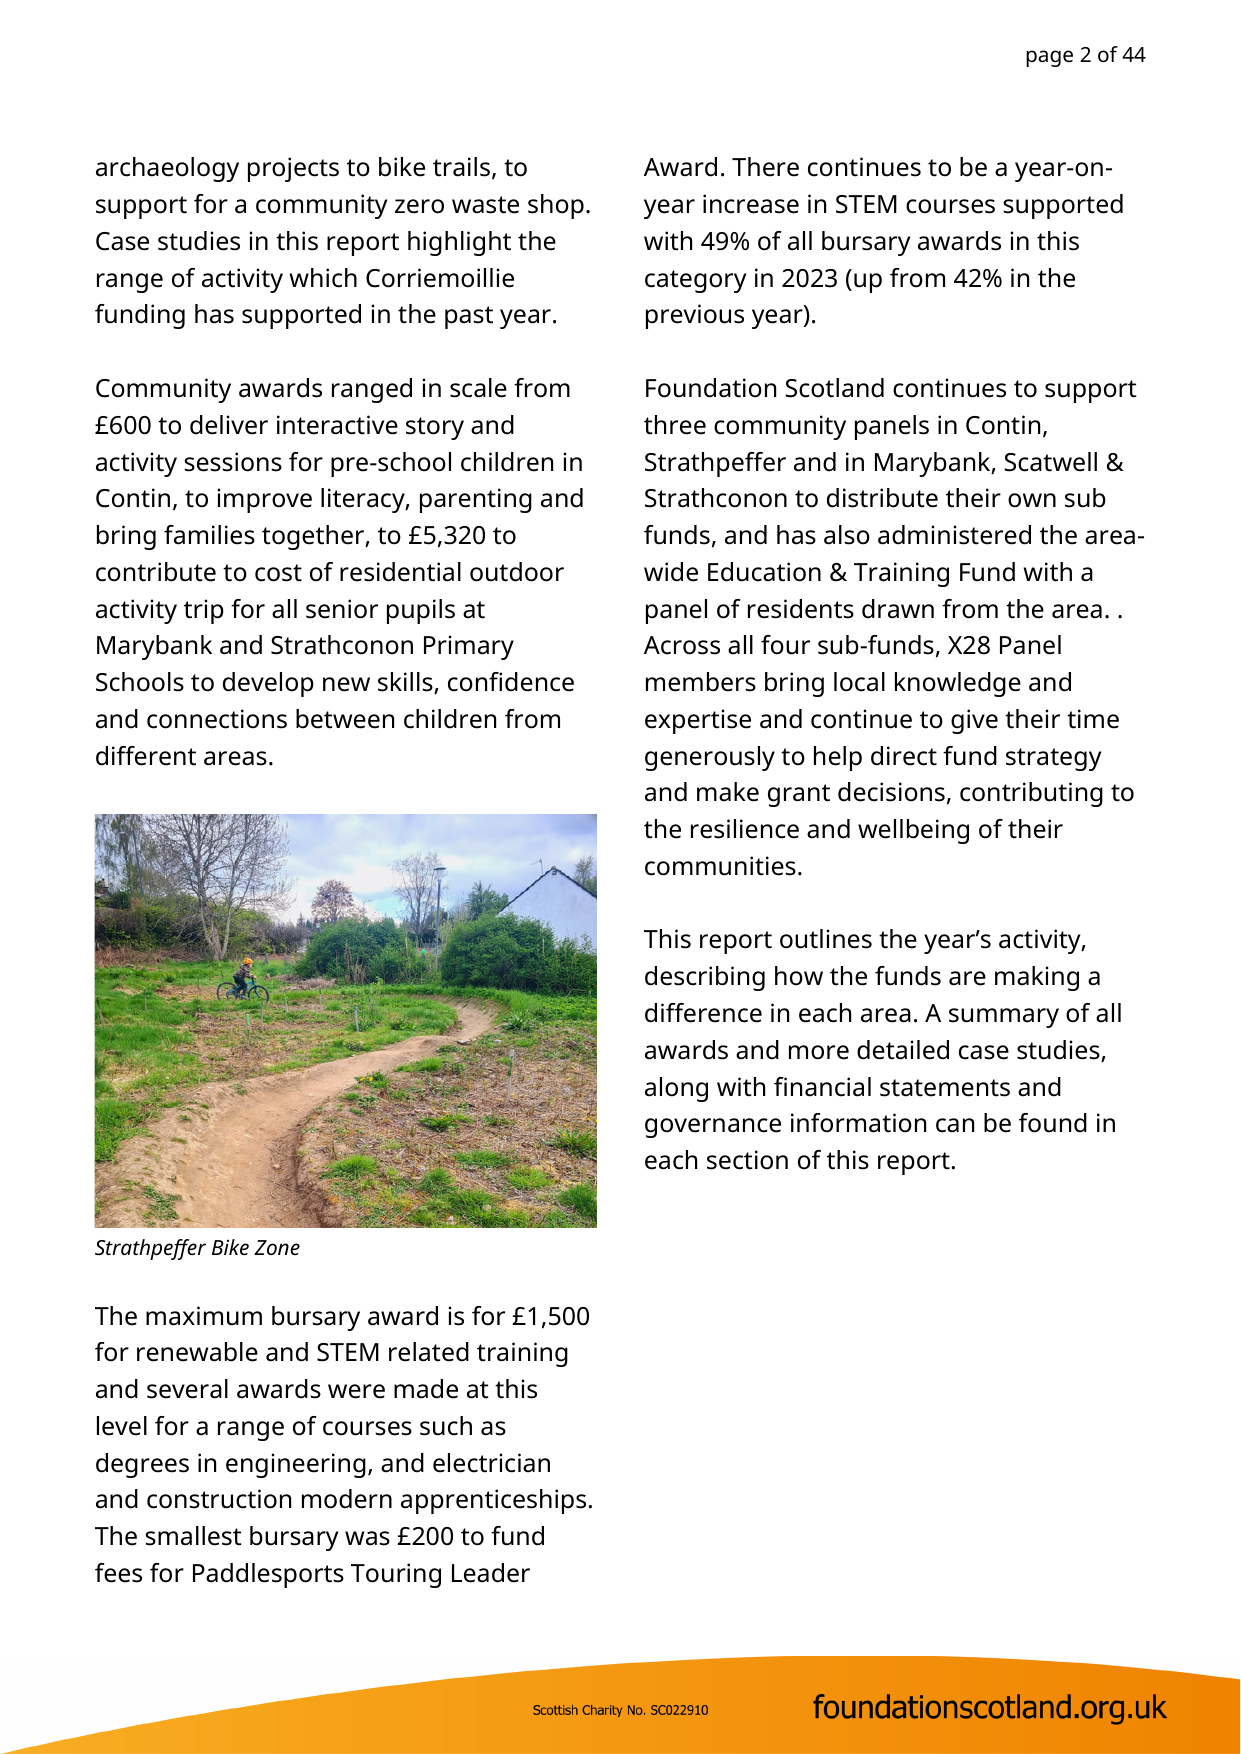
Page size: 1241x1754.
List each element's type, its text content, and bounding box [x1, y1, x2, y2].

text The maximum bursary award is for £1,500 for renewable and STEM related training and several awards were made at this level for a range of courses such as degrees in engineering, and electrician and construction modern apprenticeships. The smallest bursary was £200 to fund fees for Paddlesports Touring Leader Award. There continues to be a year-on-year increase in STEM courses supported with 49% of all bursary awards in this category in 2023 (up from 42% in the previous year). [94, 1298, 596, 1589]
picture [0, 1656, 1241, 1754]
text Foundation Scotland continues to support three community panels in Contin, Strathpeffer and in Marybank, Scatwell & Strathconon to distribute their own sub funds, and has also administered the area-wide Education & Training Fund with a panel of residents drawn from the area. . Across all four sub-funds, X28 Panel members bring local knowledge and expertise and continue to give their time generously to help direct fund strategy and make grant decisions, contributing to the resilience and wellbeing of their communities. [644, 371, 1146, 883]
picture [94, 814, 597, 1228]
text Strathpeffer Bike Zone [94, 1233, 596, 1261]
text This report outlines the year’s activity, describing how the funds are making a difference in each area. A summary of all awards and more detailed case studies, along with financial statements and governance information can be found in each section of this report. [644, 922, 1146, 1177]
text The maximum bursary award is for £1,500 for renewable and STEM related training and several awards were made at this level for a range of courses such as degrees in engineering, and electrician and construction modern apprenticeships. The smallest bursary was £200 to fund fees for Paddlesports Touring Leader Award. There continues to be a year-on-year increase in STEM courses supported with 49% of all bursary awards in this category in 2023 (up from 42% in the previous year). [644, 150, 1146, 331]
text Community awards ranged in scale from £600 to deliver interactive story and activity sessions for pre-school children in Contin, to improve literacy, parenting and bring families together, to £5,320 to contribute to cost of residential outdoor activity trip for all senior pupils at Marybank and Strathconon Primary Schools to develop new skills, confidence and connections between children from different areas. [94, 371, 596, 772]
